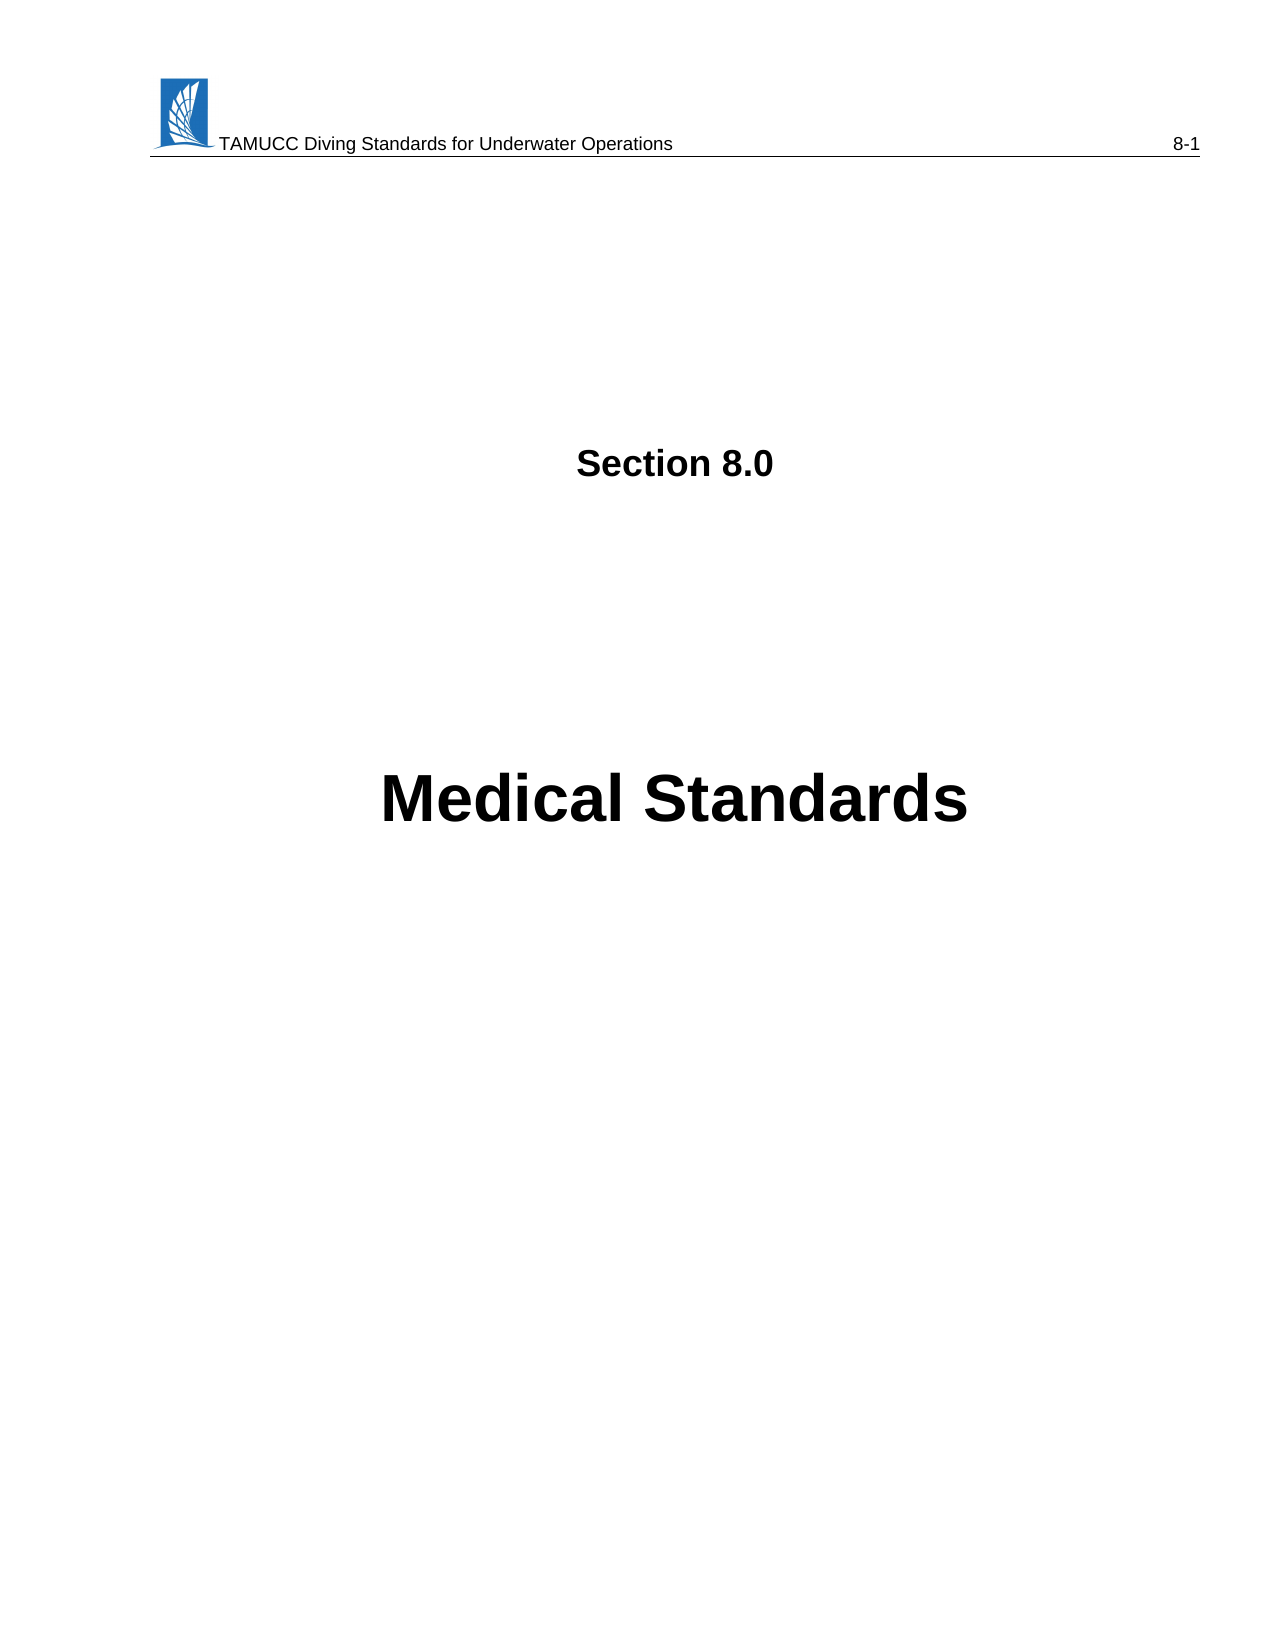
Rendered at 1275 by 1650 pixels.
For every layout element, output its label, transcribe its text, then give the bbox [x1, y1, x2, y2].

title Medical Standards [150, 759, 1200, 836]
title Section 8.0 [150, 441, 1200, 484]
picture [150, 75, 219, 150]
